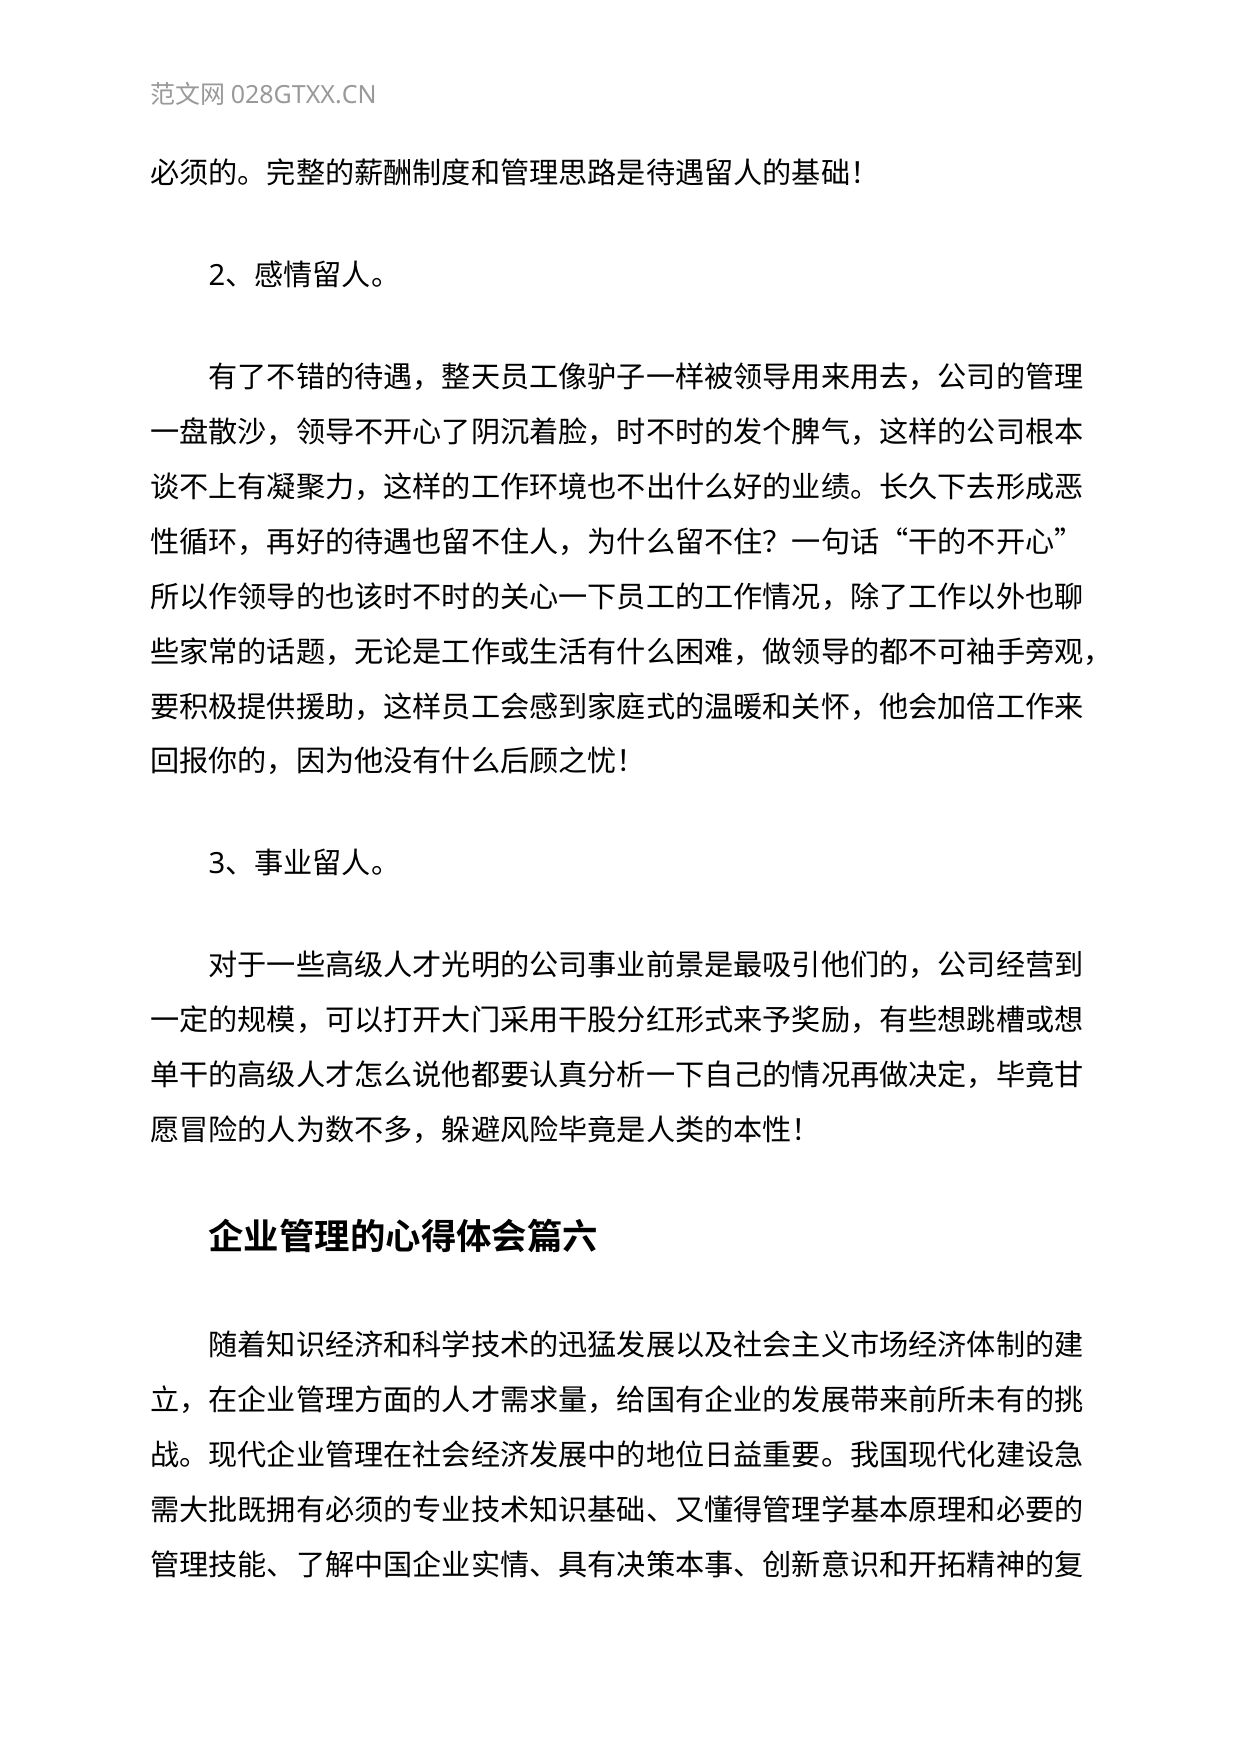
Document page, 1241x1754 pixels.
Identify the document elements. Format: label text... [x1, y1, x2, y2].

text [150, 150, 1090, 192]
text 企业管理的心得体会篇六 [150, 1208, 1090, 1259]
text 有了不错的待遇，整天员工像驴子一样被领导用来用去，公司的管理一盘散沙，领导不开心了阴沉着脸，时不时的发个脾气，这样的公司根本谈不上有凝聚力，这样的工作环境也不出什么好的业绩。长久下去形成恶性循环，再好的待遇也留不住人，为什么留不住？一句话“干的不开心”所以作领导的也该时不时的关心一下员工的工作情况，除了工作以外也聊些家常的话题，无论是工作或生活有什么困难，做领导的都不可袖手旁观，要积极提供援助，这样员工会感到家庭式的温暖和关怀，他会加倍工作来回报你的，因为他没有什么后顾之忧！ [150, 354, 1090, 780]
text 对于一些高级人才光明的公司事业前景是最吸引他们的，公司经营到一定的规模，可以打开大门采用干股分红形式来予奖励，有些想跳槽或想单干的高级人才怎么说他都要认真分析一下自己的情况再做决定，毕竟甘愿冒险的人为数不多，躲避风险毕竟是人类的本性！ [150, 942, 1090, 1149]
text 2、感情留人。 [150, 252, 1090, 294]
text 3、事业留人。 [150, 840, 1090, 882]
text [150, 1322, 1090, 1583]
